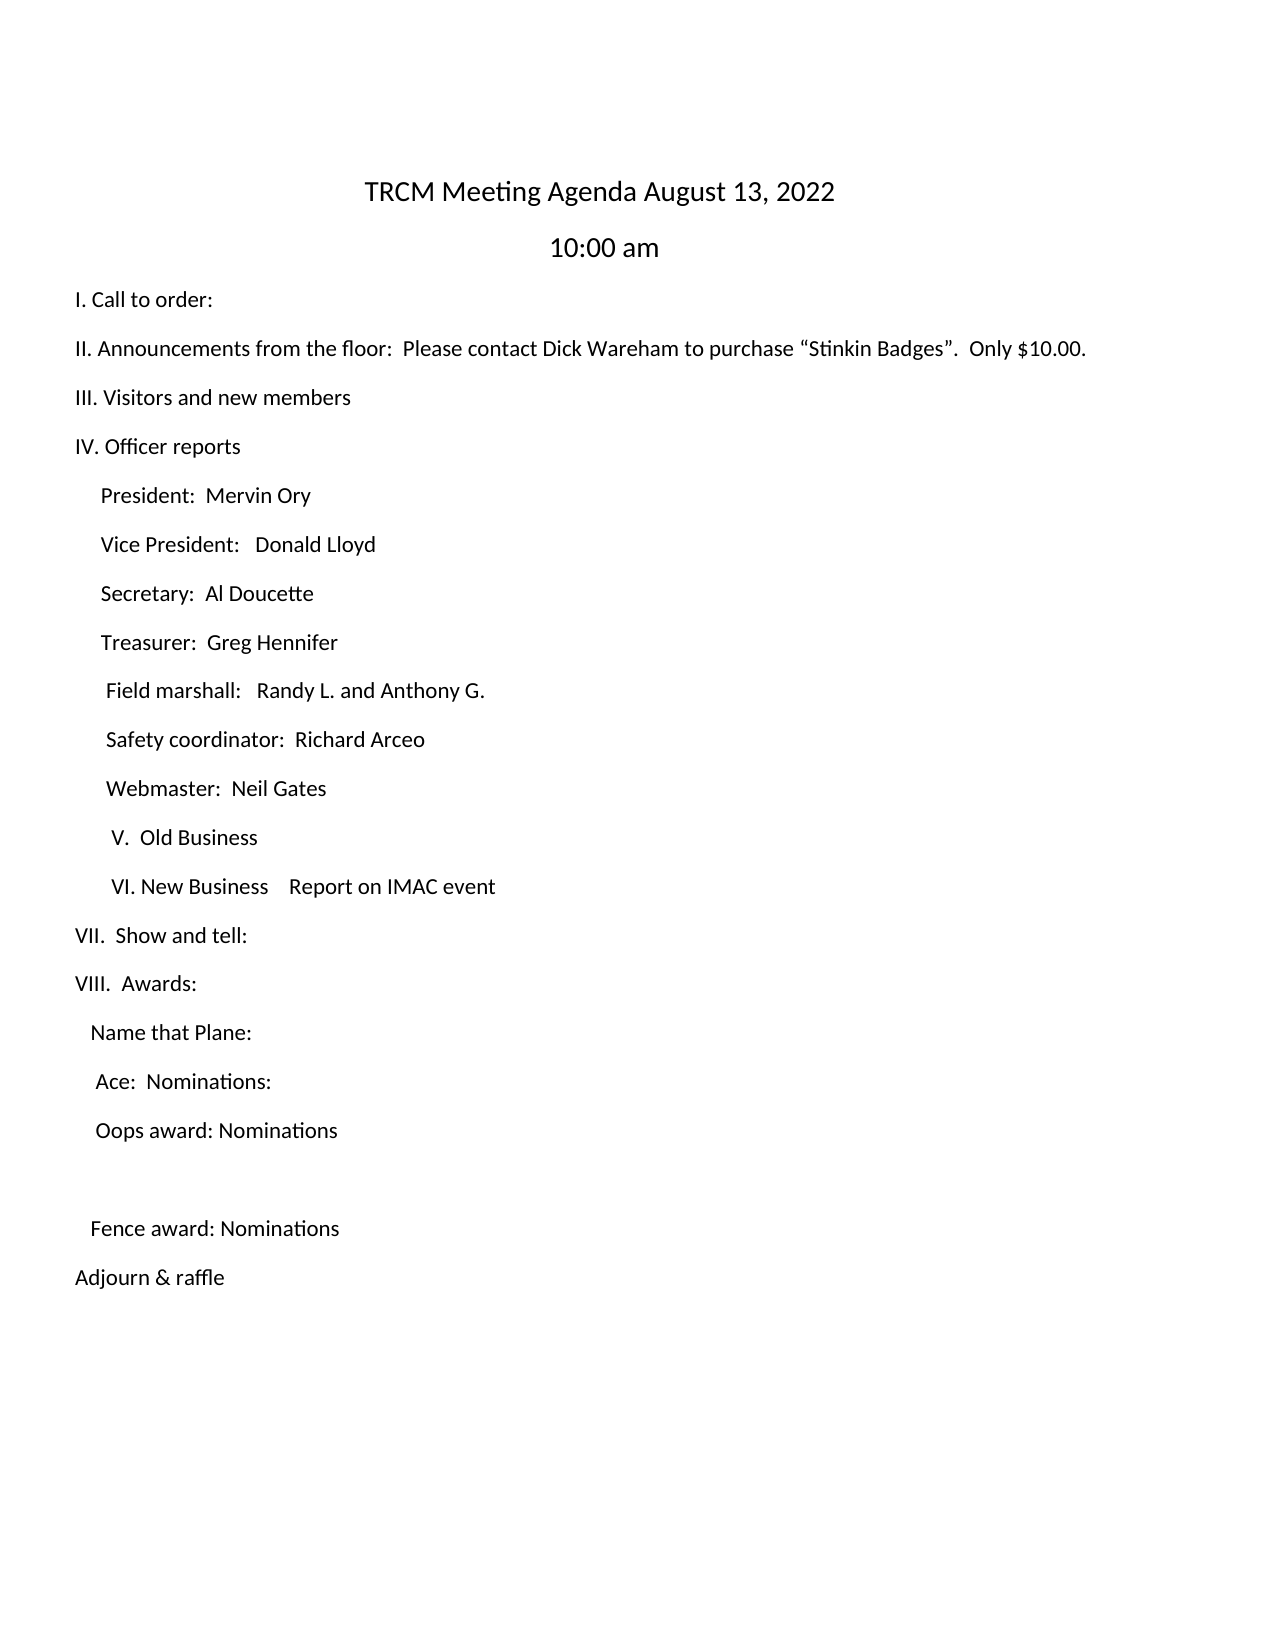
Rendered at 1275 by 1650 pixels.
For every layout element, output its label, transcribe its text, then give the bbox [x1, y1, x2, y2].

text VIII. Awards: [75, 969, 1200, 998]
text TRCM Meeting Agenda August 13, 2022 [75, 173, 1200, 208]
text Vice President: Donald Lloyd [75, 530, 1200, 558]
text I. Call to order: [75, 286, 1200, 314]
text Fence award: Nominations [75, 1214, 1200, 1242]
text Adjourn & raffle [75, 1263, 1200, 1291]
text II. Announcements from the floor: Please contact Dick Wareham to purchase “Stinkin Badges”. Only $10.00. [75, 334, 1200, 362]
text V. Old Business [75, 823, 1200, 851]
text President: Mervin Ory [75, 481, 1200, 509]
text VI. New Business Report on IMAC event [75, 872, 1200, 900]
text Secretary: Al Doucette [75, 579, 1200, 607]
text Treasurer: Greg Hennifer [75, 628, 1200, 656]
text Name that Plane: [75, 1018, 1200, 1046]
text Webmaster: Neil Gates [75, 774, 1200, 802]
text Safety coordinator: Richard Arceo [75, 725, 1200, 753]
text VII. Show and tell: [75, 921, 1200, 949]
text Field marshall: Randy L. and Anthony G. [75, 676, 1200, 704]
text III. Visitors and new members [75, 383, 1200, 411]
text Ace: Nominations: [75, 1067, 1200, 1095]
text 10:00 am [75, 229, 1200, 265]
text Oops award: Nominations [75, 1116, 1200, 1144]
text IV. Officer reports [75, 432, 1200, 460]
